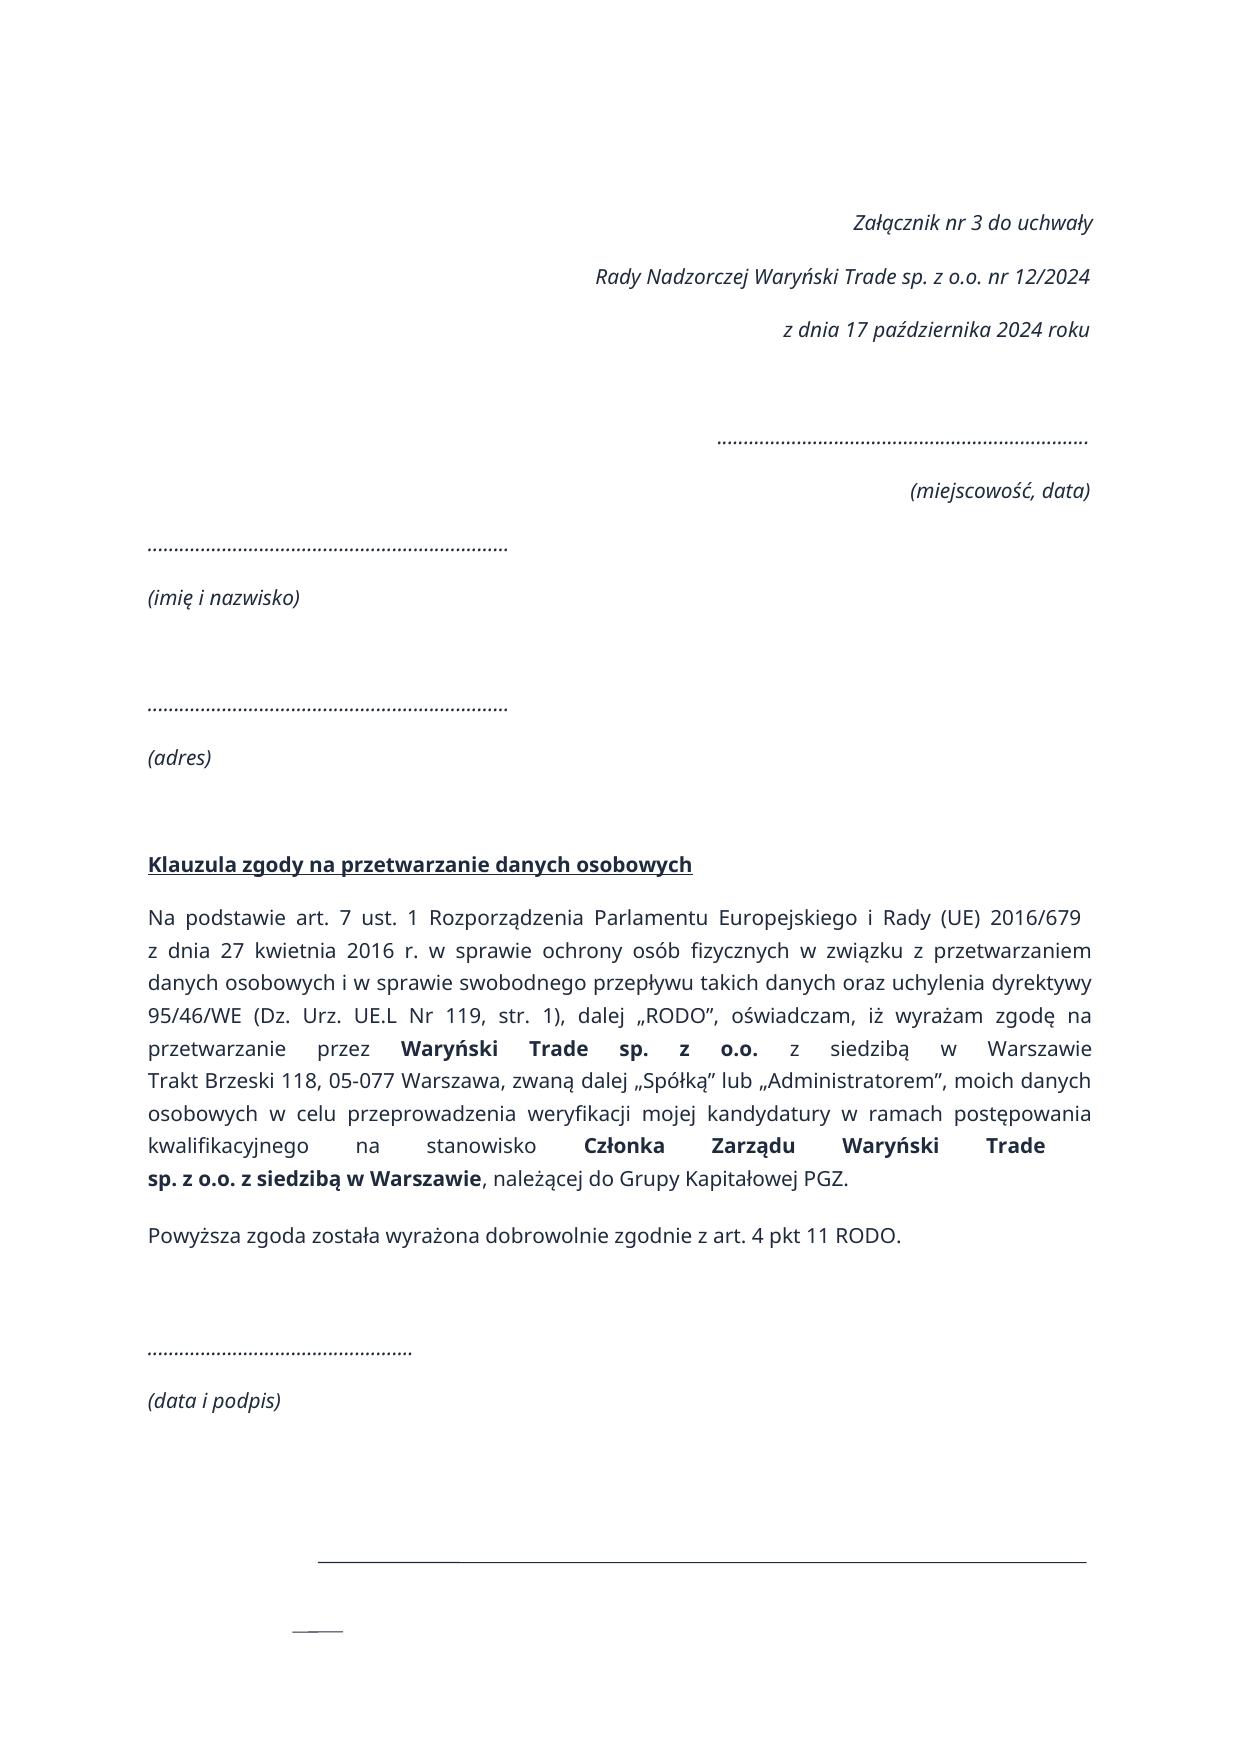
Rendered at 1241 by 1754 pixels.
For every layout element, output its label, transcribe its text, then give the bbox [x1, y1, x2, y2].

text (data i podpis) [148, 1386, 1093, 1414]
text (adres) [148, 743, 1093, 771]
text Na podstawie art. 7 ust. 1 Rozporządzenia Parlamentu Europejskiego i Rady (UE) 2016/679 z dnia 27 kwietnia 2016 r. w sprawie ochrony osób fizycznych w związku z przetwarzaniem danych osobowych i w sprawie swobodnego przepływu takich danych oraz uchylenia dyrektywy 95/46/WE (Dz. Urz. UE.L Nr 119, str. 1), dalej „RODO”, oświadczam, iż wyrażam zgodę na przetwarzanie przez Waryński Trade sp. z o.o. z siedzibą w Warszawie Trakt Brzeski 118, 05-077 Warszawa, zwaną dalej „Spółką” lub „Administratorem”, moich danych osobowych w celu przeprowadzenia weryfikacji mojej kandydatury w ramach postępowania kwalifikacyjnego na stanowisko Członka Zarządu Waryński Trade sp. z o.o. z siedzibą w Warszawie, należącej do Grupy Kapitałowej PGZ. [148, 903, 1093, 1192]
text .................................................................... [148, 689, 1093, 718]
text Powyższa zgoda została wyrażona dobrowolnie zgodnie z art. 4 pkt 11 RODO. [148, 1222, 1093, 1250]
text (miejscowość, data) [148, 476, 1093, 504]
text ...................................................................... [148, 422, 1093, 451]
text (imię i nazwisko) [148, 583, 1093, 611]
text .................................................. [148, 1333, 1093, 1361]
text Klauzula zgody na przetwarzanie danych osobowych [148, 850, 1093, 878]
text Załącznik nr 3 do uchwały [148, 208, 1093, 237]
text Rady Nadzorczej Waryński Trade sp. z o.o. nr 12/2024 [148, 262, 1093, 290]
text .................................................................... [148, 529, 1093, 558]
text z dnia 17 października 2024 roku [148, 315, 1093, 344]
